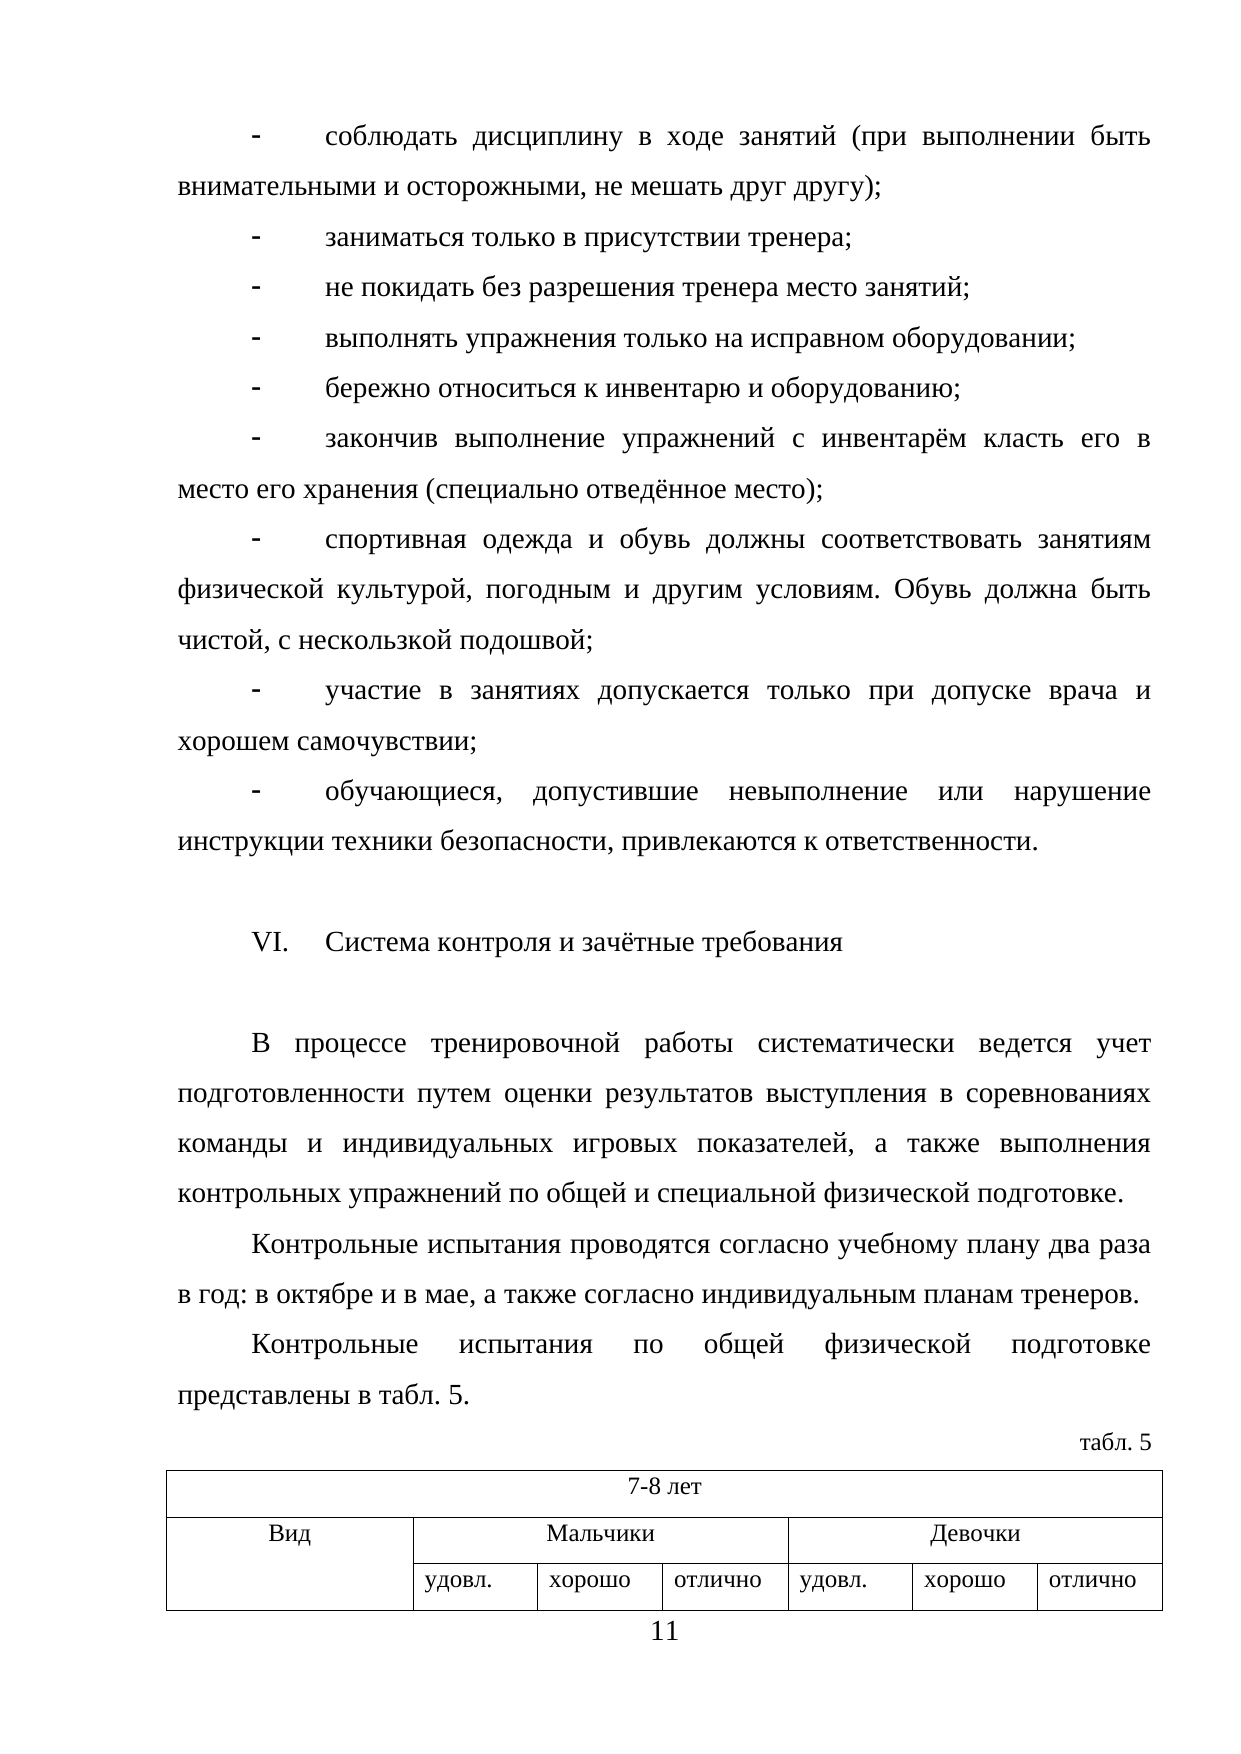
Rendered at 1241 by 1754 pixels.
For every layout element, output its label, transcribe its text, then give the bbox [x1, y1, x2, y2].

list табл. 5 [177, 1427, 1152, 1456]
table_cell отлично [663, 1564, 788, 1610]
table_cell отлично [1038, 1564, 1162, 1610]
table_cell удовл. [789, 1564, 912, 1610]
list не покидать без разрешения тренера место занятий; [177, 269, 1152, 303]
list Система контроля и зачётные требования [177, 924, 1152, 958]
list участие в занятиях допускается только при допуске врача и хорошем самочувствии; [177, 672, 1152, 756]
list спортивная одежда и обувь должны соответствовать занятиям физической культурой, погодным и другим условиям. Обувь должна быть чистой, с нескользкой подошвой; [177, 521, 1152, 656]
table_cell удовл. [414, 1564, 537, 1610]
table_cell хорошо [913, 1564, 1037, 1610]
list выполнять упражнения только на исправном оборудовании; [177, 320, 1152, 353]
list соблюдать дисциплину в ходе занятий (при выполнении быть внимательными и осторожными, не мешать друг другу); [177, 118, 1152, 202]
table_cell Мальчики [414, 1518, 788, 1563]
list бережно относиться к инвентарю и оборудованию; [177, 370, 1152, 404]
list Контрольные испытания проводятся согласно учебному плану два раза в год: в октябре и в мае, а также согласно индивидуальным планам тренеров. [177, 1226, 1152, 1310]
list Контрольные испытания по общей физической подготовке представлены в табл. 5. [177, 1327, 1152, 1410]
table_cell Вид [167, 1518, 413, 1610]
table_cell хорошо [538, 1564, 662, 1610]
list заниматься только в присутствии тренера; [177, 219, 1152, 252]
table_cell Девочки [789, 1518, 1162, 1563]
list закончив выполнение упражнений с инвентарём класть его в место его хранения (специально отведённое место); [177, 421, 1152, 504]
table_header 7-8 лет [167, 1471, 1162, 1517]
list обучающиеся, допустившие невыполнение или нарушение инструкции техники безопасности, привлекаются к ответственности. [177, 773, 1152, 857]
text В процессе тренировочной работы систематически ведется учет подготовленности путем оценки результатов выступления в соревнованиях команды и индивидуальных игровых показателей, а также выполнения контрольных упражнений по общей и специальной физической подготовке. [177, 1025, 1152, 1209]
